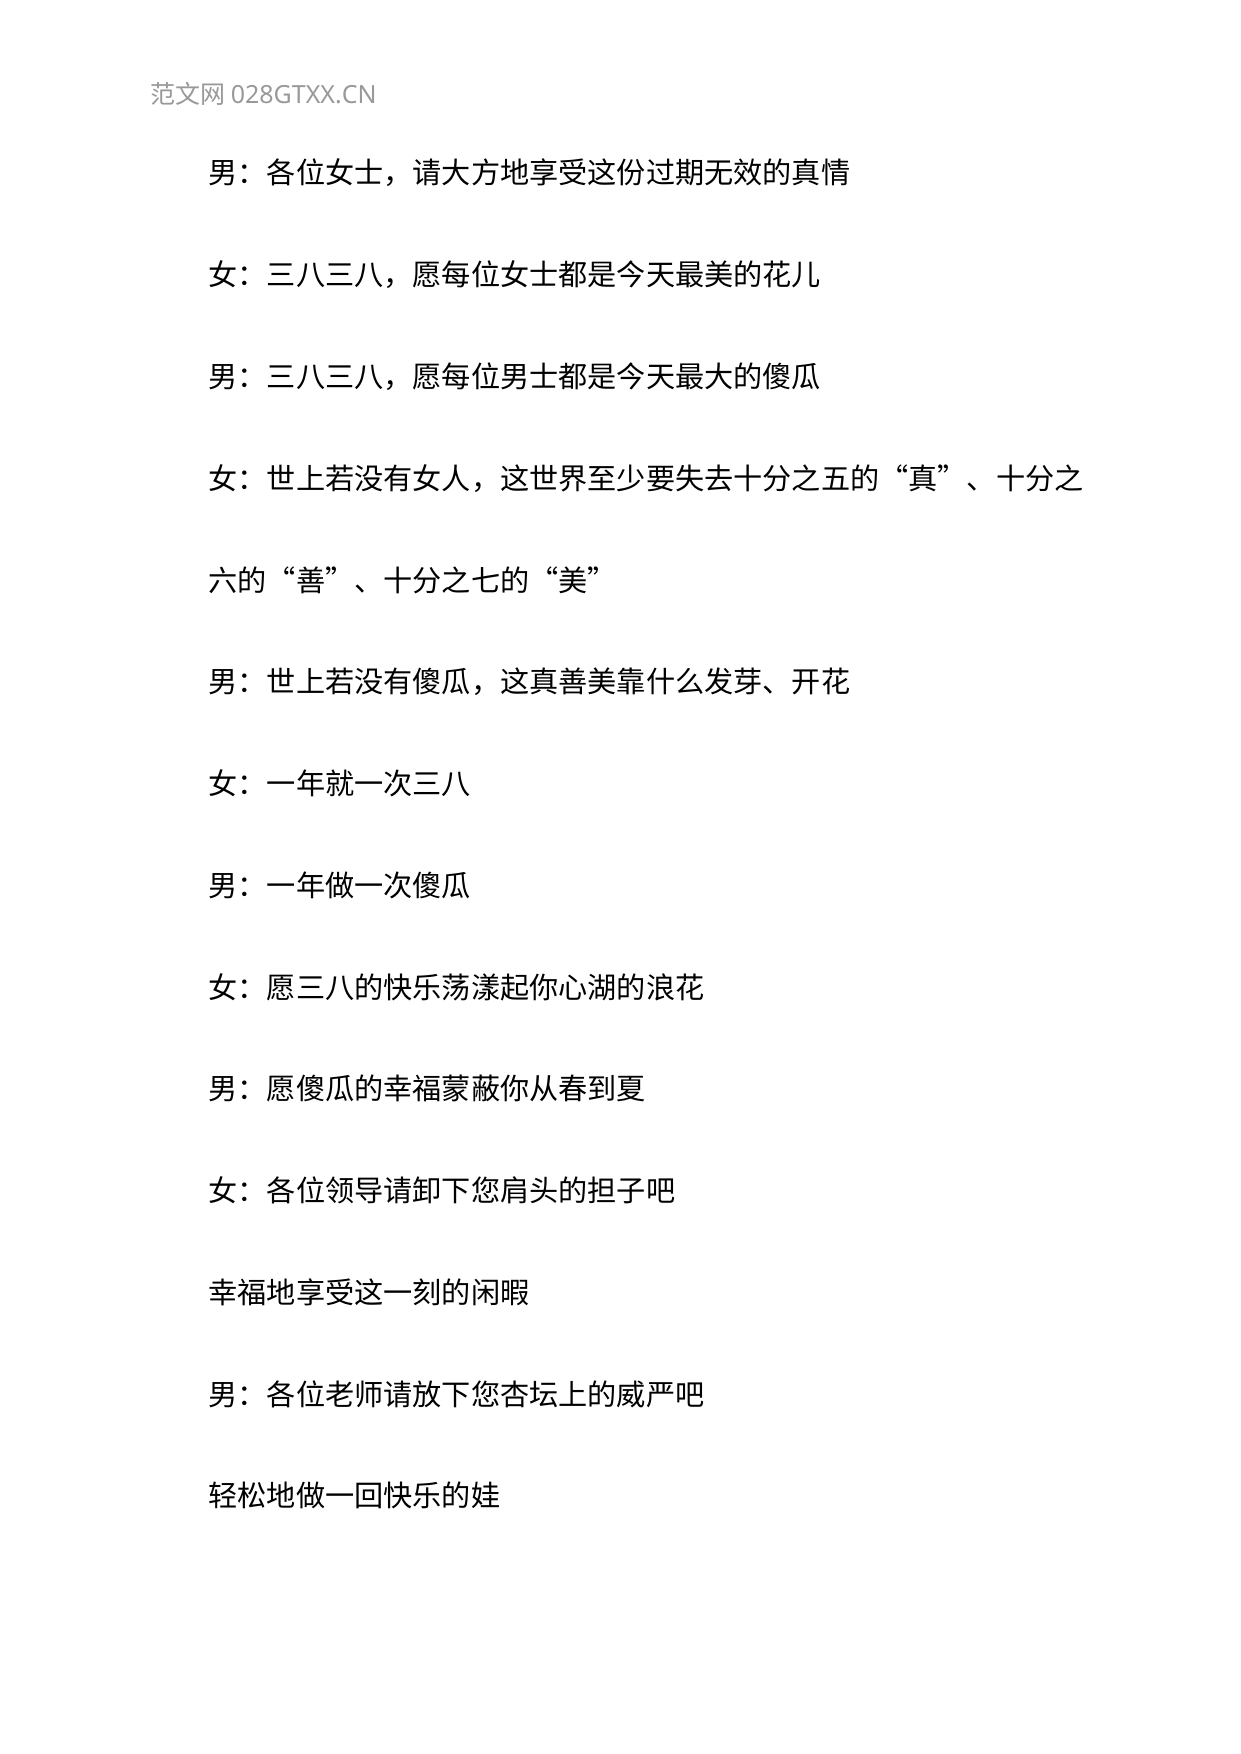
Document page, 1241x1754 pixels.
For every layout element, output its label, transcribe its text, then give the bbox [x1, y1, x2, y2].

text 男：愿傻瓜的幸福蒙蔽你从春到夏 [150, 1066, 1090, 1108]
text 六的“善”、十分之七的“美” [150, 557, 1090, 599]
text 男：各位女士，请大方地享受这份过期无效的真情 [150, 150, 1090, 192]
text 女：三八三八，愿每位女士都是今天最美的花儿 [150, 252, 1090, 294]
text 女：愿三八的快乐荡漾起你心湖的浪花 [150, 964, 1090, 1006]
text 男：三八三八，愿每位男士都是今天最大的傻瓜 [150, 353, 1090, 396]
text 幸福地享受这一刻的闲暇 [150, 1269, 1090, 1312]
text 男：各位老师请放下您杏坛上的威严吧 [150, 1371, 1090, 1413]
text 女：世上若没有女人，这世界至少要失去十分之五的“真”、十分之 [150, 455, 1090, 498]
text 男：世上若没有傻瓜，这真善美靠什么发芽、开花 [150, 659, 1090, 701]
text 女：各位领导请卸下您肩头的担子吧 [150, 1168, 1090, 1210]
text 男：一年做一次傻瓜 [150, 862, 1090, 905]
text 轻松地做一回快乐的娃 [150, 1473, 1090, 1515]
text 女：一年就一次三八 [150, 761, 1090, 803]
